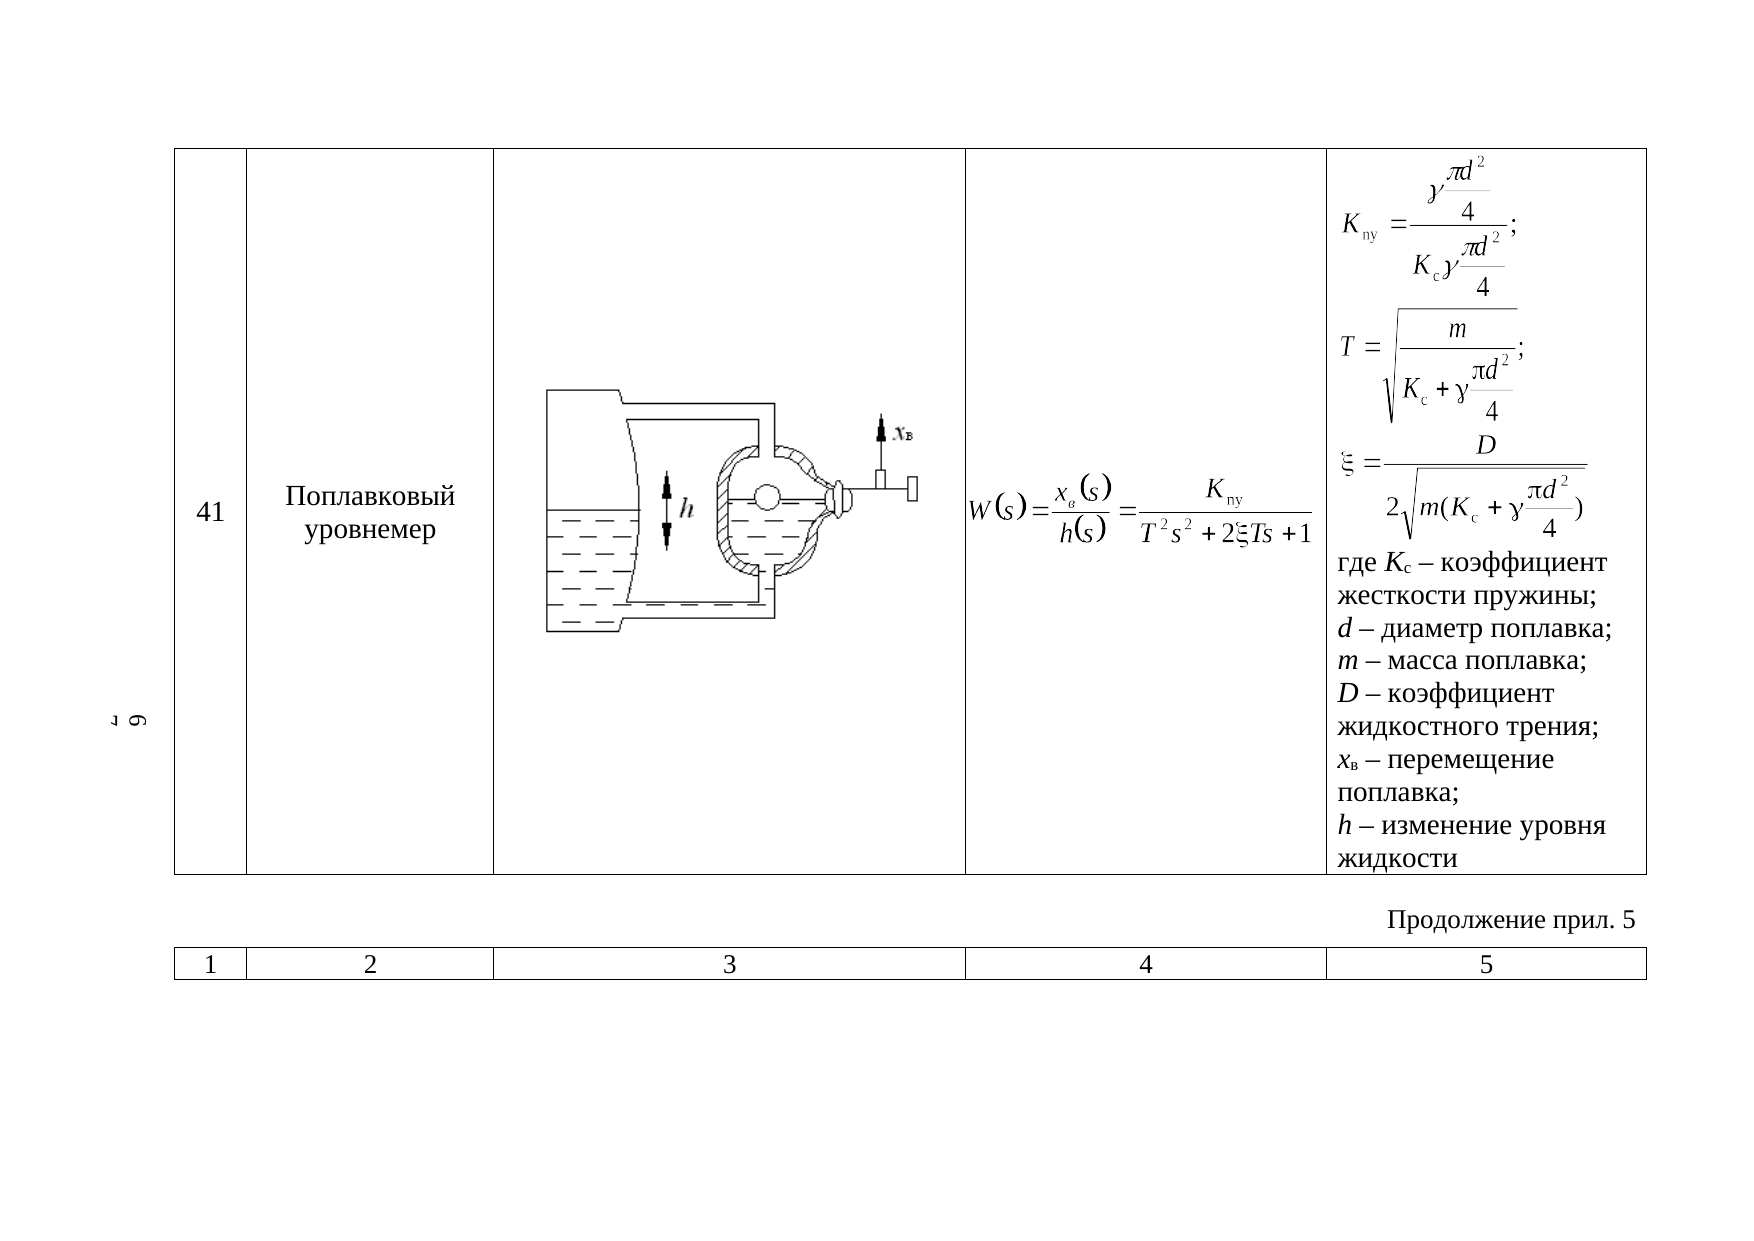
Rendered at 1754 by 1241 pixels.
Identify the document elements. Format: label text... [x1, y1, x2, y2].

table_cell [966, 149, 1326, 873]
table_header 3 [494, 948, 965, 979]
table_cell 41 [175, 149, 246, 873]
table_header 5 [1327, 948, 1646, 979]
table_cell Поплавковый уровнемер [247, 149, 493, 873]
table_cell [494, 149, 965, 873]
table_cell где Kс – коэффициент жесткости пружины; d – диаметр поплавка; m – масса поплавка; D – коэффициент жидкостного трения; xв – перемещение поплавка; h – изменение уровня жидкости [1327, 149, 1646, 873]
table_header 4 [966, 948, 1326, 979]
picture [537, 383, 922, 639]
text Продолжение прил. 5 [153, 903, 1636, 934]
table_header 2 [247, 948, 493, 979]
table_header 1 [175, 948, 246, 979]
